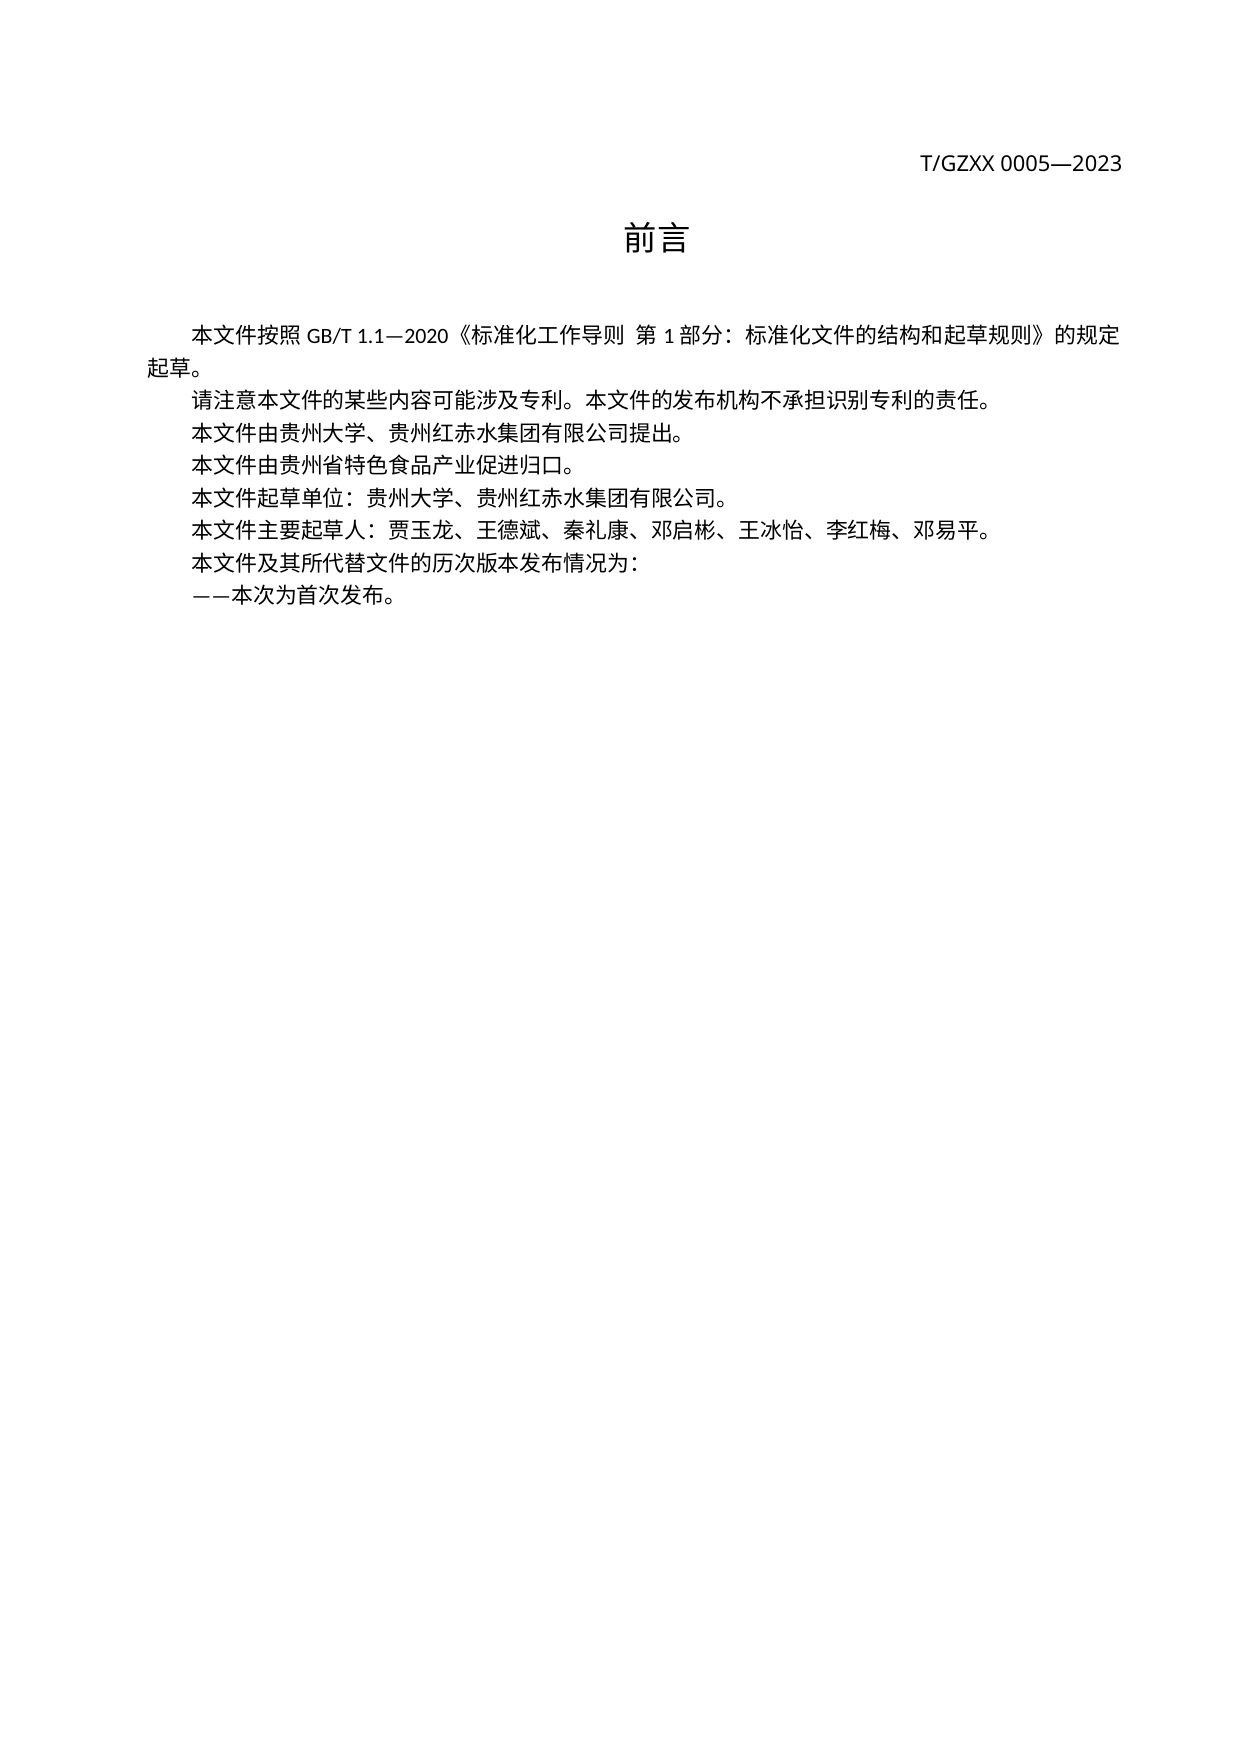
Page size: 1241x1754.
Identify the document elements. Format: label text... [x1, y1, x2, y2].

text ——本次为首次发布。 [148, 578, 1122, 610]
text 本文件按照GB/T 1.1—2020《标准化工作导则 第1部分：标准化文件的结构和起草规则》的规定起草。 [148, 318, 1122, 383]
text 前言 [148, 204, 1122, 269]
text 本文件主要起草人：贾玉龙、王德斌、秦礼康、邓启彬、王冰怡、李红梅、邓易平。 [148, 513, 1122, 545]
text 请注意本文件的某些内容可能涉及专利。本文件的发布机构不承担识别专利的责任。 [148, 383, 1122, 415]
text 本文件及其所代替文件的历次版本发布情况为： [148, 545, 1122, 578]
text 本文件起草单位：贵州大学、贵州红赤水集团有限公司。 [148, 480, 1122, 513]
text 本文件由贵州省特色食品产业促进归口。 [148, 448, 1122, 480]
text 本文件由贵州大学、贵州红赤水集团有限公司提出。 [148, 415, 1122, 448]
